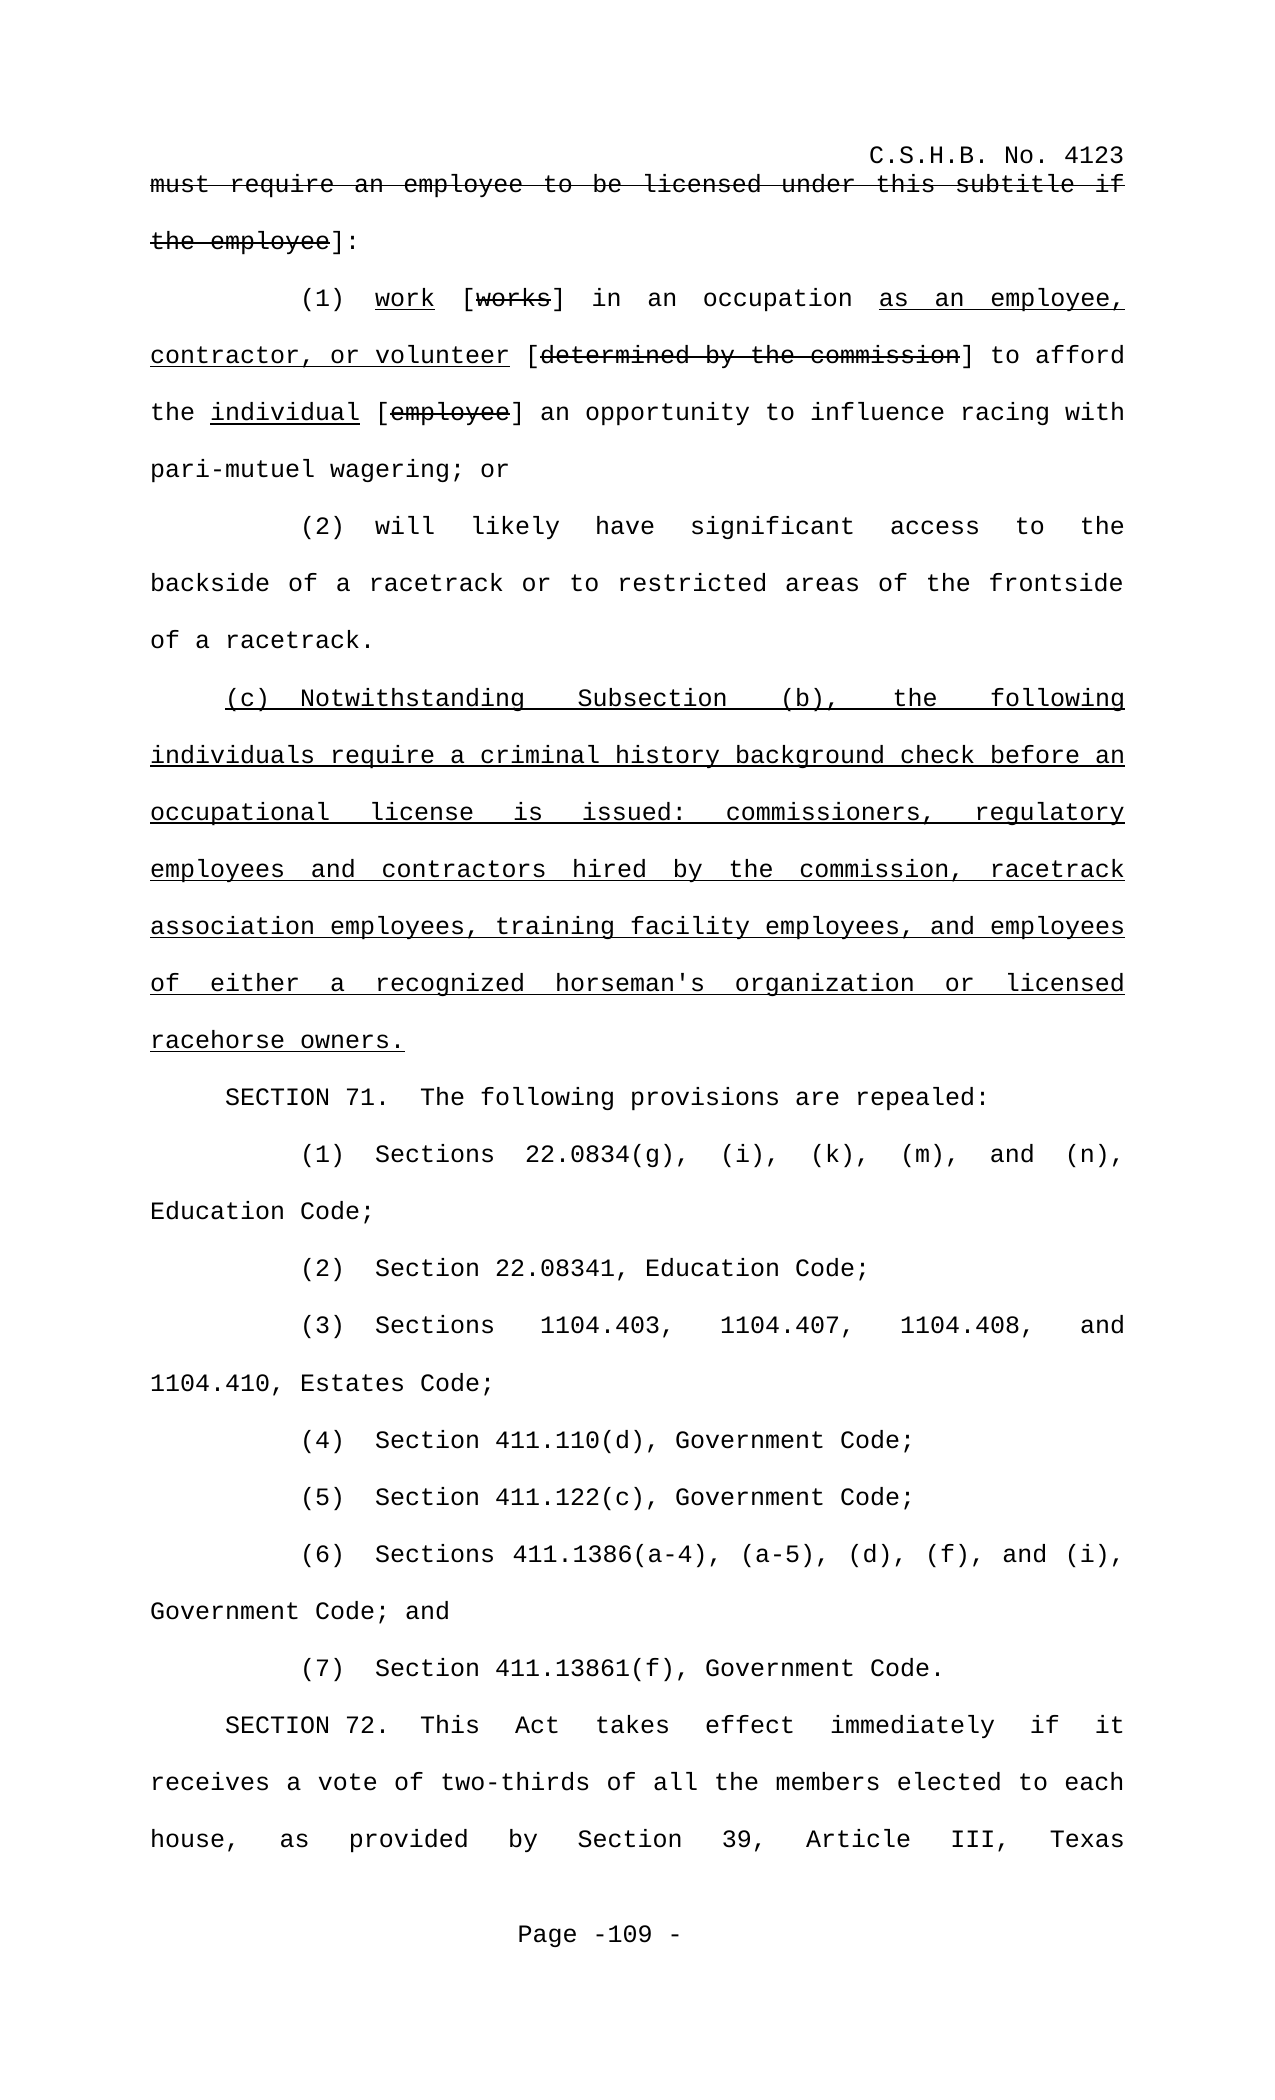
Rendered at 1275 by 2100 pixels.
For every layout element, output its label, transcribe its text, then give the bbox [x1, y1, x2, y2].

text (5) Section 411.122(c), Government Code; [150, 1484, 1125, 1513]
text (c) Notwithstanding Subsection (b), the following individuals require a criminal history background check before an occupational license is issued: commissioners, regulatory employees and contractors hired by the commission, racetrack association employees, training facility employees, and employees of either a recognized horseman's organization or licensed racehorse owners. [150, 685, 1125, 765]
text (c) Notwithstanding Subsection (b), the following individuals require a criminal history background check before an occupational license is issued: commissioners, regulatory employees and contractors hired by the commission, racetrack association employees, training facility employees, and employees of either a recognized horseman's organization or licensed racehorse owners. [150, 995, 1125, 1056]
text (c) Notwithstanding Subsection (b), the following individuals require a criminal history background check before an occupational license is issued: commissioners, regulatory employees and contractors hired by the commission, racetrack association employees, training facility employees, and employees of either a recognized horseman's organization or licensed racehorse owners. [150, 824, 1125, 880]
text (c) Notwithstanding Subsection (b), the following individuals require a criminal history background check before an occupational license is issued: commissioners, regulatory employees and contractors hired by the commission, racetrack association employees, training facility employees, and employees of either a recognized horseman's organization or licensed racehorse owners. [150, 881, 1125, 937]
text (7) Section 411.13861(f), Government Code. [150, 1655, 1125, 1684]
text SECTION 71. The following provisions are repealed: [150, 1084, 1125, 1113]
text (2) will likely have significant access to the backside of a racetrack or to restricted areas of the frontside of a racetrack. [150, 514, 1125, 656]
text (3) Sections 1104.403, 1104.407, 1104.408, and 1104.410, Estates Code; [150, 1313, 1125, 1398]
text (1) Sections 22.0834(g), (i), (k), (m), and (n), Education Code; [150, 1142, 1125, 1227]
text (c) Notwithstanding Subsection (b), the following individuals require a criminal history background check before an occupational license is issued: commissioners, regulatory employees and contractors hired by the commission, racetrack association employees, training facility employees, and employees of either a recognized horseman's organization or licensed racehorse owners. [150, 938, 1125, 994]
text (c) Notwithstanding Subsection (b), the following individuals require a criminal history background check before an occupational license is issued: commissioners, regulatory employees and contractors hired by the commission, racetrack association employees, training facility employees, and employees of either a recognized horseman's organization or licensed racehorse owners. [150, 767, 1125, 822]
text (2) Section 22.08341, Education Code; [150, 1256, 1125, 1284]
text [150, 171, 1125, 185]
text (4) Section 411.110(d), Government Code; [150, 1427, 1125, 1456]
text (1) work [works] in an occupation as an employee, contractor, or volunteer [determined by the commission] to afford the individual [employee] an opportunity to influence racing with pari-mutuel wagering; or [150, 285, 1125, 485]
text (6) Sections 411.1386(a-4), (a-5), (d), (f), and (i), Government Code; and [150, 1541, 1125, 1627]
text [150, 1712, 1125, 1855]
